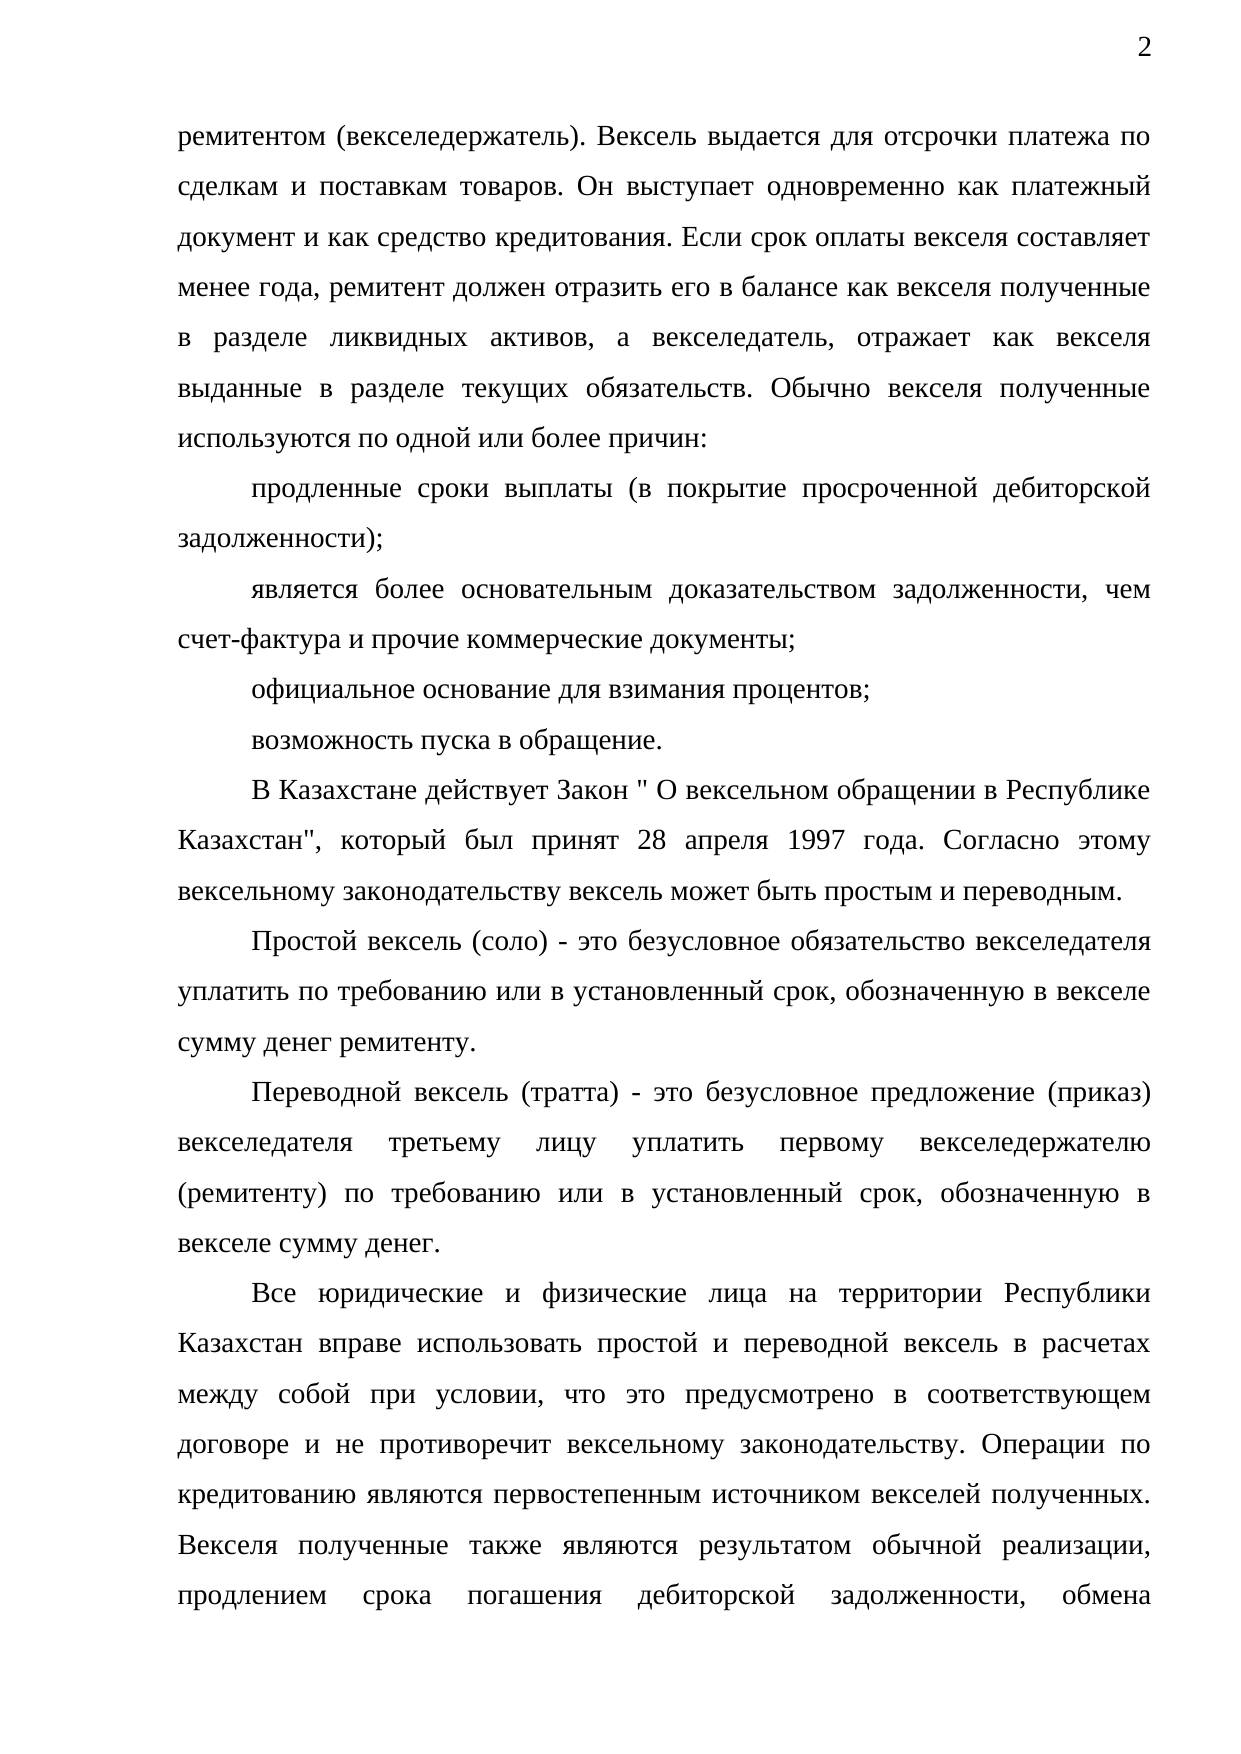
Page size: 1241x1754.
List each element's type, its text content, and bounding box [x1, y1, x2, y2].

text Переводной вексель (тратта) - это безусловное предложение (приказ) векселедателя третьему лицу уплатить первому векселедержателю (ремитенту) по требованию или в установленный срок, обозначенную в векселе сумму денег. [177, 1074, 1152, 1258]
text Простой вексель (соло) - это безусловное обязательство векселедателя уплатить по требованию или в установленный срок, обозначенную в векселе сумму денег ремитенту. [177, 923, 1152, 1057]
text является более основательным доказательством задолженности, чем счет-фактура и прочие коммерческие документы; [177, 571, 1152, 655]
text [177, 1275, 1152, 1611]
text В Казахстане действует Закон " О вексельном обращении в Республике Казахстан", который был принят 28 апреля 1997 года. Согласно этому вексельному законодательству вексель может быть простым и переводным. [177, 772, 1152, 906]
text возможность пуска в обращение. [177, 722, 1152, 755]
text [177, 118, 1152, 453]
text официальное основание для взимания процентов; [177, 672, 1152, 705]
text продленные сроки выплаты (в покрытие просроченной дебиторской задолженности); [177, 470, 1152, 554]
